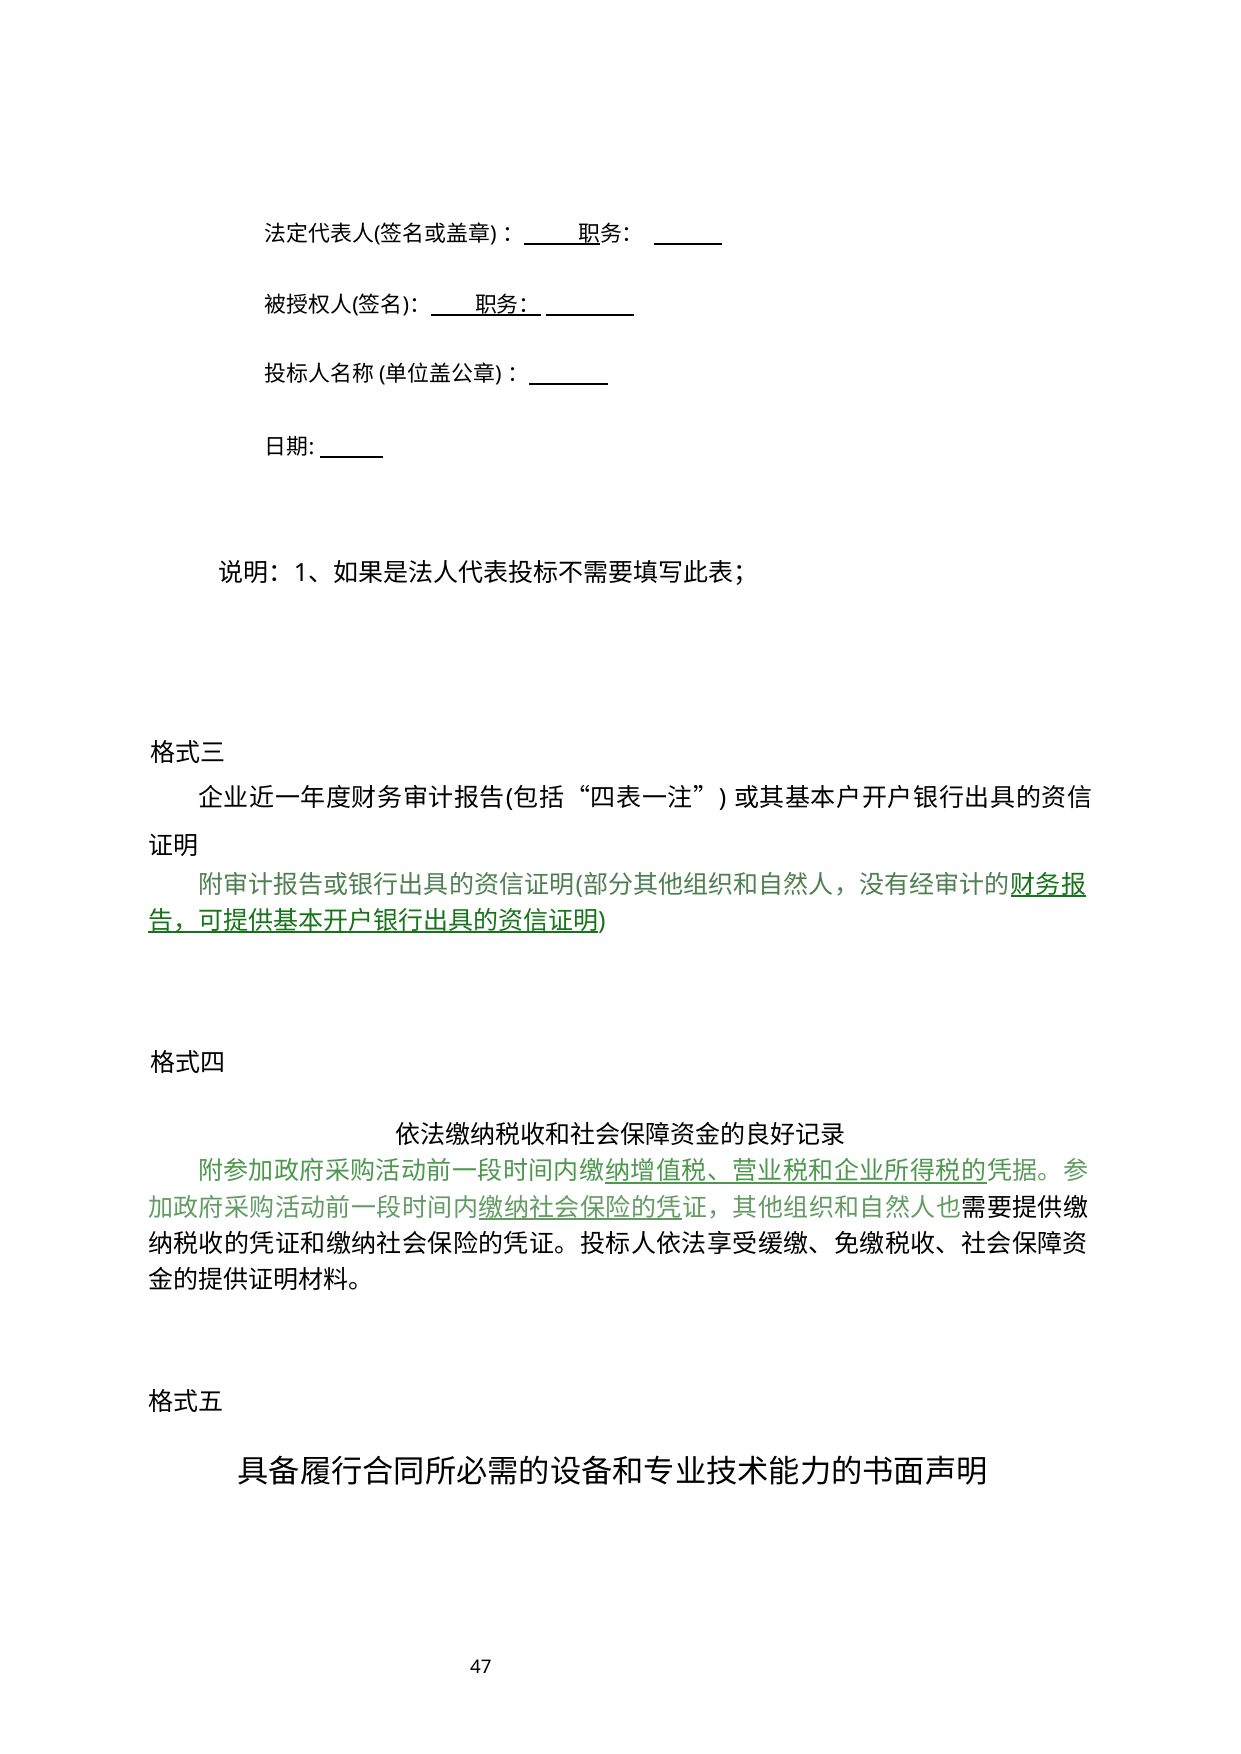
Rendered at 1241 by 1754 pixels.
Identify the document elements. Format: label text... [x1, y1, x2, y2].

text 日期: [264, 414, 1092, 460]
text 附审计报告或银行出具的资信证明(部分其他组织和自然人，没有经审计的财务报告，可提供基本开户银行出具的资信证明) [148, 864, 1086, 937]
text 法定代表人(签名或盖章) ： 职务： [264, 202, 1092, 248]
text 企业近一年度财务审计报告(包括“四表一注”) 或其基本户开户银行出具的资信证明 [148, 768, 1092, 864]
text 被授权人(签名)： 职务： [264, 273, 1092, 319]
text 格式五 [148, 1381, 1092, 1417]
text 说明：1、如果是法人代表投标不需要填写此表； [219, 552, 1092, 588]
text 格式三 [150, 732, 1092, 768]
text 投标人名称 (单位盖公章) ： [264, 342, 1092, 387]
text 具备履行合同所必需的设备和专业技术能力的书面声明 [237, 1447, 1092, 1492]
text 依法缴纳税收和社会保障资金的良好记录 [148, 1114, 1092, 1151]
text 附参加政府采购活动前一段时间内缴纳增值税、营业税和企业所得税的凭据。参加政府采购活动前一段时间内缴纳社会保险的凭证，其他组织和自然人也需要提供缴纳税收的凭证和缴纳社会保险的凭证。投标人依法享受缓缴、免缴税收、社会保障资金的提供证明材料。 [148, 1151, 1088, 1296]
text 格式四 [150, 1043, 1092, 1079]
